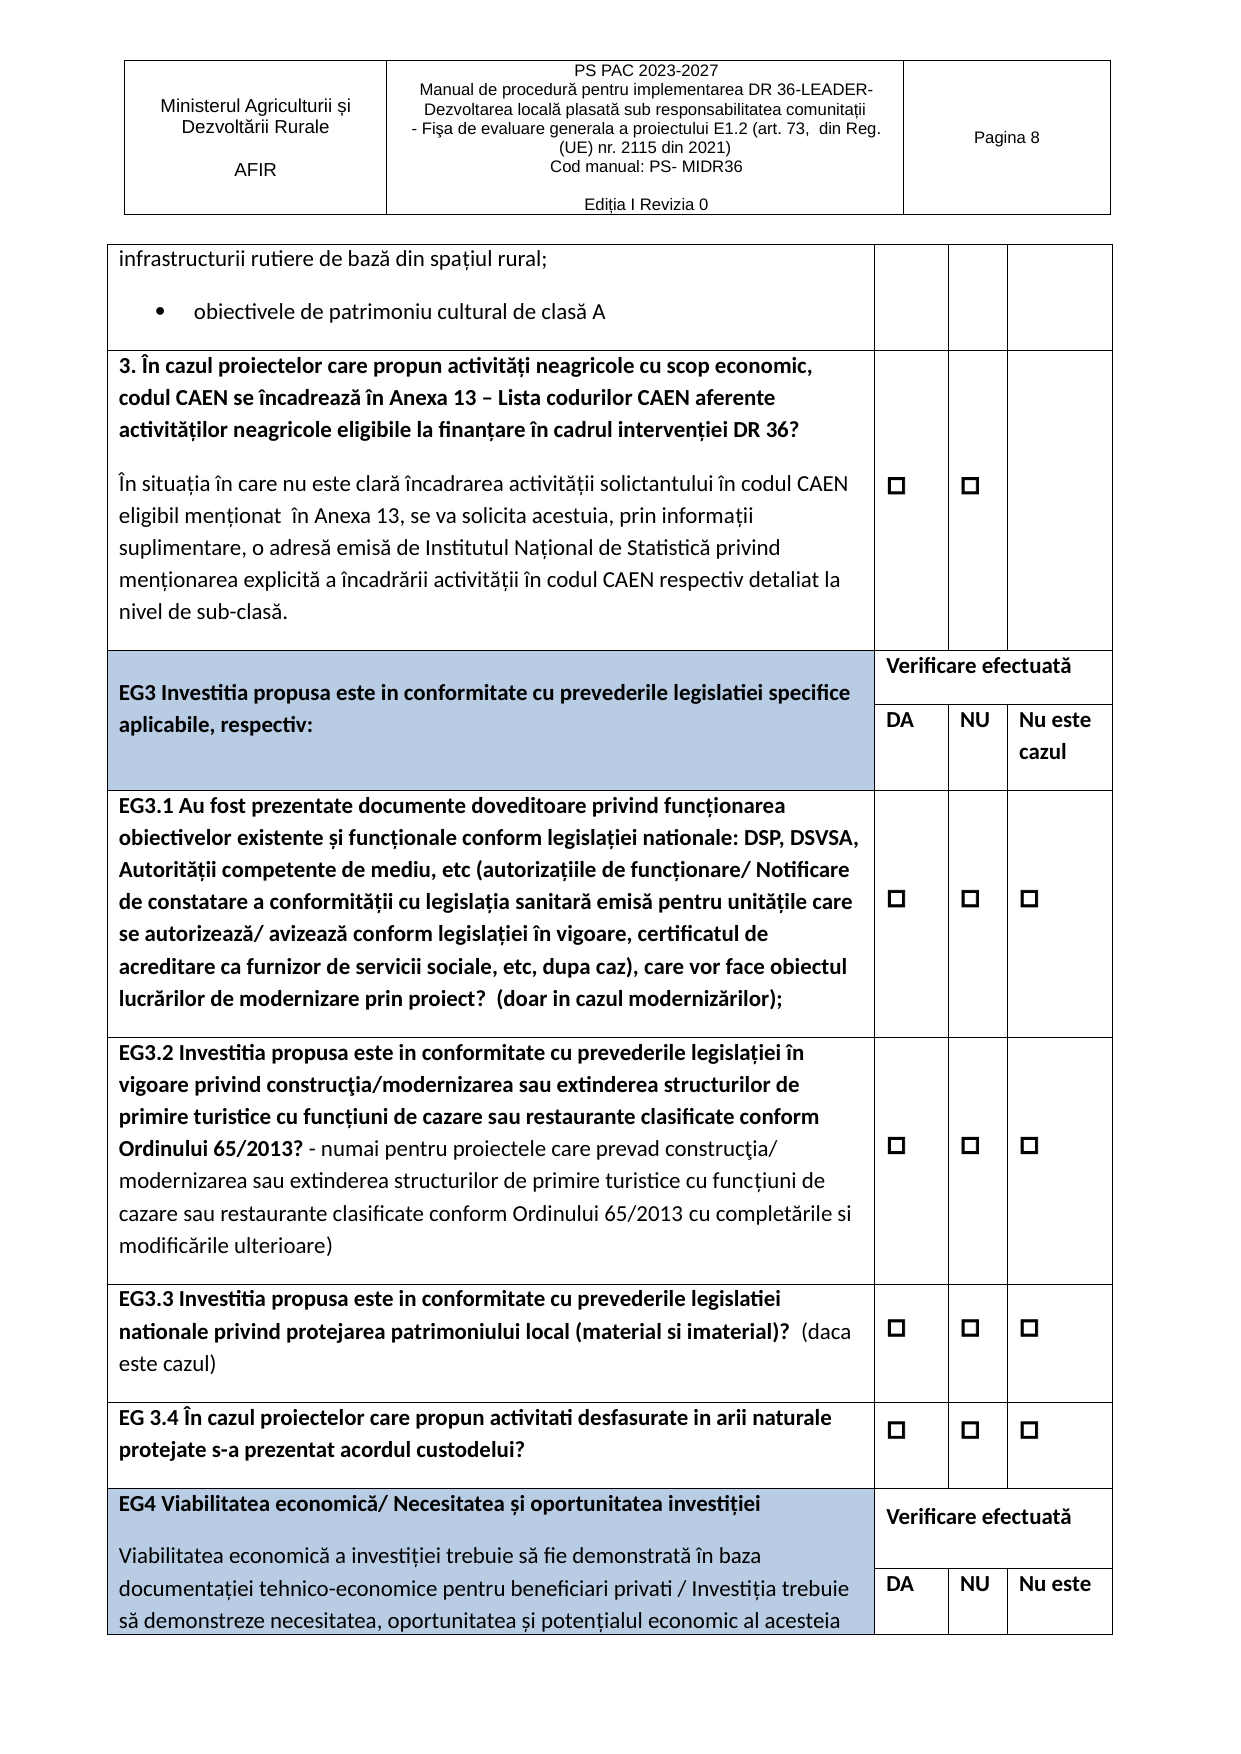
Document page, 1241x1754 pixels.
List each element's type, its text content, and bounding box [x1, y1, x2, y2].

table_cell Nu este cazul [1008, 1569, 1112, 1634]
table_cell Verificare efectuată [875, 651, 1112, 704]
table_cell [949, 791, 1007, 1037]
table_cell EG3 Investitia propusa este in conformitate cu prevederile legislatiei specifice aplicabile, respectiv: [108, 651, 874, 790]
table_cell [1008, 1285, 1112, 1402]
table_cell DA [875, 1569, 948, 1634]
table_cell [1008, 1403, 1112, 1488]
table_cell [875, 791, 948, 1037]
table_cell [1008, 791, 1112, 1037]
table_cell [1008, 351, 1112, 650]
table_cell EG3.3 Investitia propusa este in conformitate cu prevederile legislatiei nationale privind protejarea patrimoniului local (material si imaterial)? (daca este cazul) [108, 1285, 874, 1402]
table_cell EG3.2 Investitia propusa este in conformitate cu prevederile legislației în vigoare privind construcţia/modernizarea sau extinderea structurilor de primire turistice cu funcțiuni de cazare sau restaurante clasificate conform Ordinului 65/2013? - numai pentru proiectele care prevad construcţia/ modernizarea sau extinderea structurilor de primire turistice cu funcțiuni de cazare sau restaurante clasificate conform Ordinului 65/2013 cu completările si modificările ulterioare) [108, 1038, 874, 1283]
table_cell 3. În cazul proiectelor care propun activități neagricole cu scop economic, codul CAEN se încadrează în Anexa 13 – Lista codurilor CAEN aferente activităților neagricole eligibile la finanțare în cadrul intervenției DR 36? În situația în care nu este clară încadrarea activității solictantului în codul CAEN eligibil menționat în Anexa 13, se va solicita acestuia, prin informații suplimentare, o adresă emisă de Institutul Național de Statistică privind menționarea explicită a încadrării activității în codul CAEN respectiv detaliat la nivel de sub-clasă. [108, 351, 874, 650]
table_cell EG3.1 Au fost prezentate documente doveditoare privind funcționarea obiectivelor existente şi funcţionale conform legislației nationale: DSP, DSVSA, Autorității competente de mediu, etc (autorizațiile de funcționare/ Notificare de constatare a conformităţii cu legislaţia sanitară emisă pentru unitățile care se autorizează/ avizează conform legislației în vigoare, certificatul de acreditare ca furnizor de servicii sociale, etc, dupa caz), care vor face obiectul lucrărilor de modernizare prin proiect? (doar in cazul modernizărilor); [108, 791, 874, 1037]
table_cell [875, 1403, 948, 1488]
table_cell [949, 1403, 1007, 1488]
table_cell Nu este cazul [1008, 705, 1112, 790]
table_cell NU [949, 1569, 1007, 1634]
table_cell EG4 Viabilitatea economică/ Necesitatea și oportunitatea investiției Viabilitatea economică a investiției trebuie să fie demonstrată în baza documentației tehnico-economice pentru beneficiari privati / Investiția trebuie să demonstreze necesitatea, oportunitatea și potențialul economic al acesteia (pentru beneficiari publici si parteneriate public-privat), respectiv: [108, 1489, 874, 1634]
table_cell [875, 1038, 948, 1283]
table_cell Verificare efectuată [875, 1489, 1112, 1568]
table_cell [1008, 1038, 1112, 1283]
table_cell [949, 245, 1007, 350]
table_cell [875, 351, 948, 650]
table_cell DA [875, 705, 948, 790]
table_cell [1008, 245, 1112, 350]
table_cell [949, 1038, 1007, 1283]
table_cell EG 3.4 În cazul proiectelor care propun activitati desfasurate in arii naturale protejate s-a prezentat acordul custodelui? [108, 1403, 874, 1488]
table_cell [949, 1285, 1007, 1402]
table_cell [875, 1285, 948, 1402]
table_cell [949, 351, 1007, 650]
table_cell NU [949, 705, 1007, 790]
table_cell [875, 245, 948, 350]
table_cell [108, 245, 874, 350]
